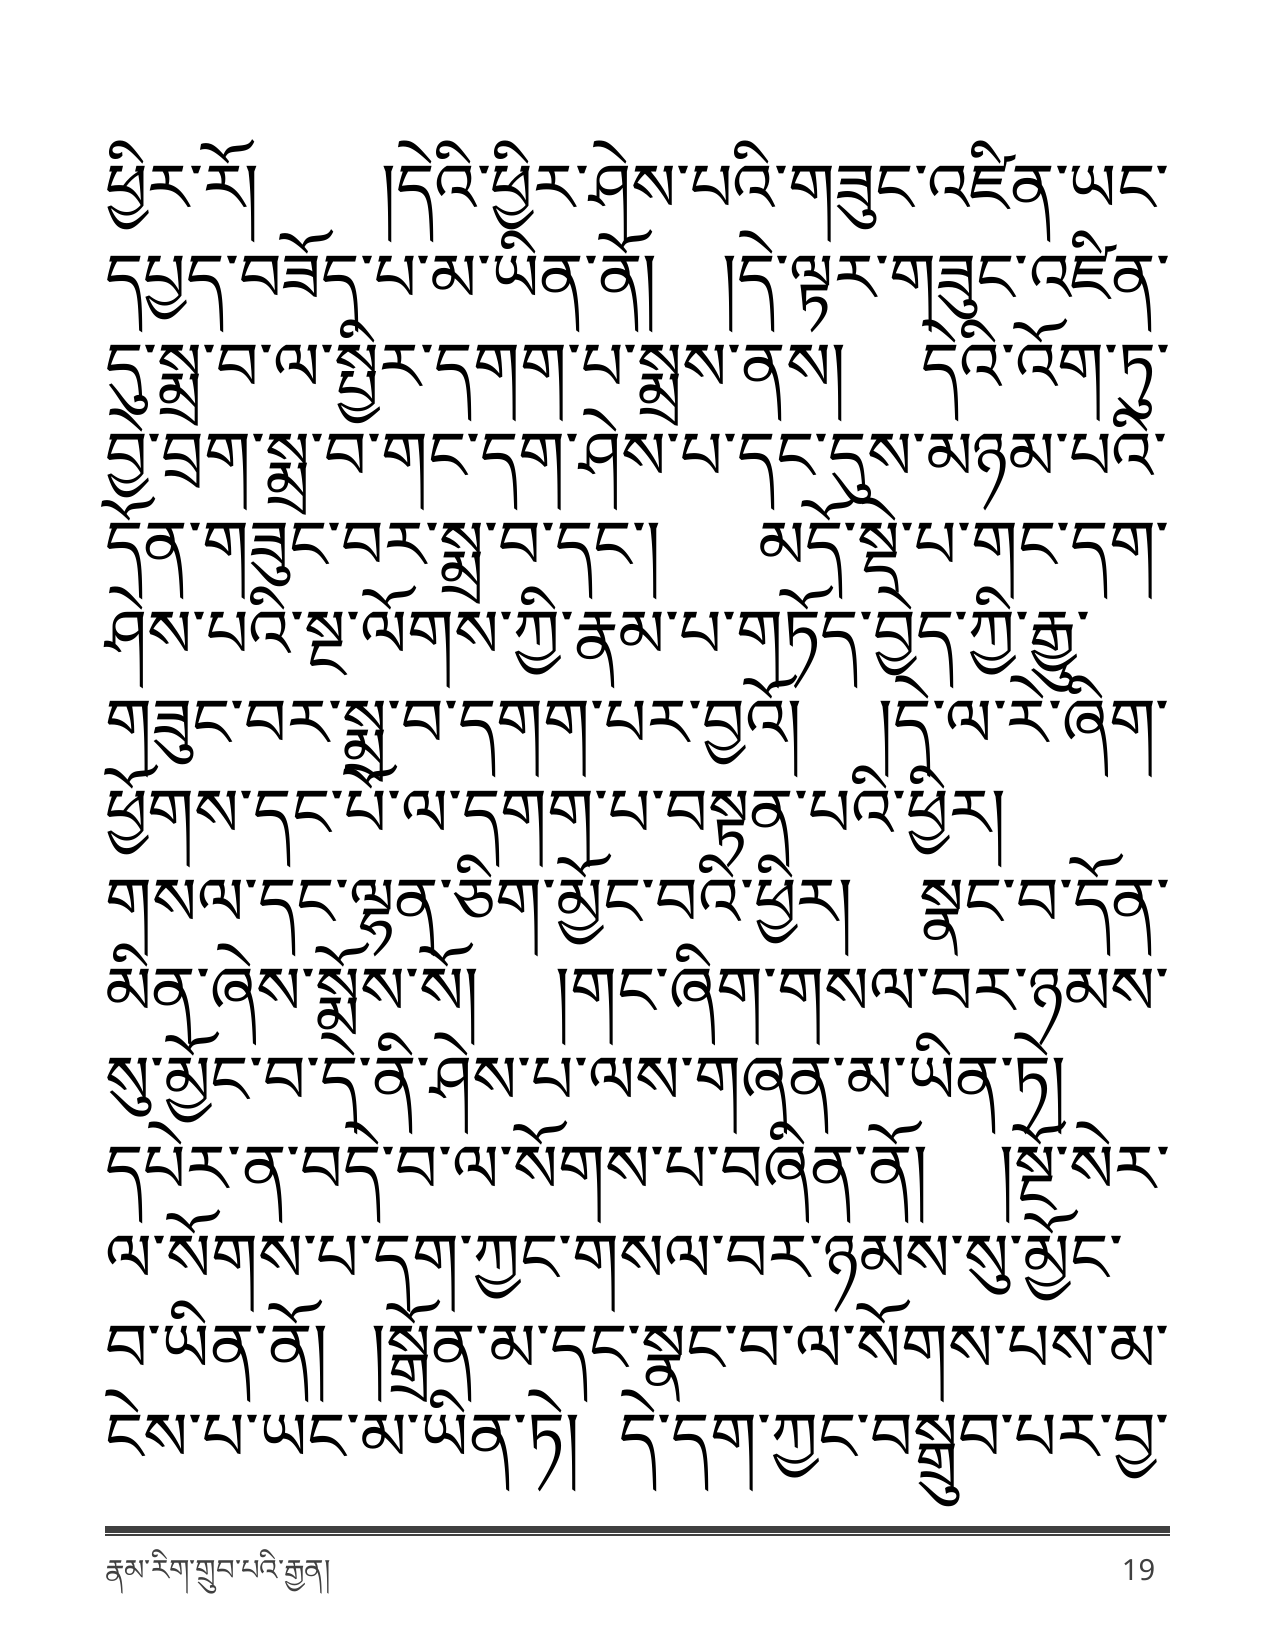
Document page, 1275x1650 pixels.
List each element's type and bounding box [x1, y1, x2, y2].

text [105, 150, 1170, 1476]
